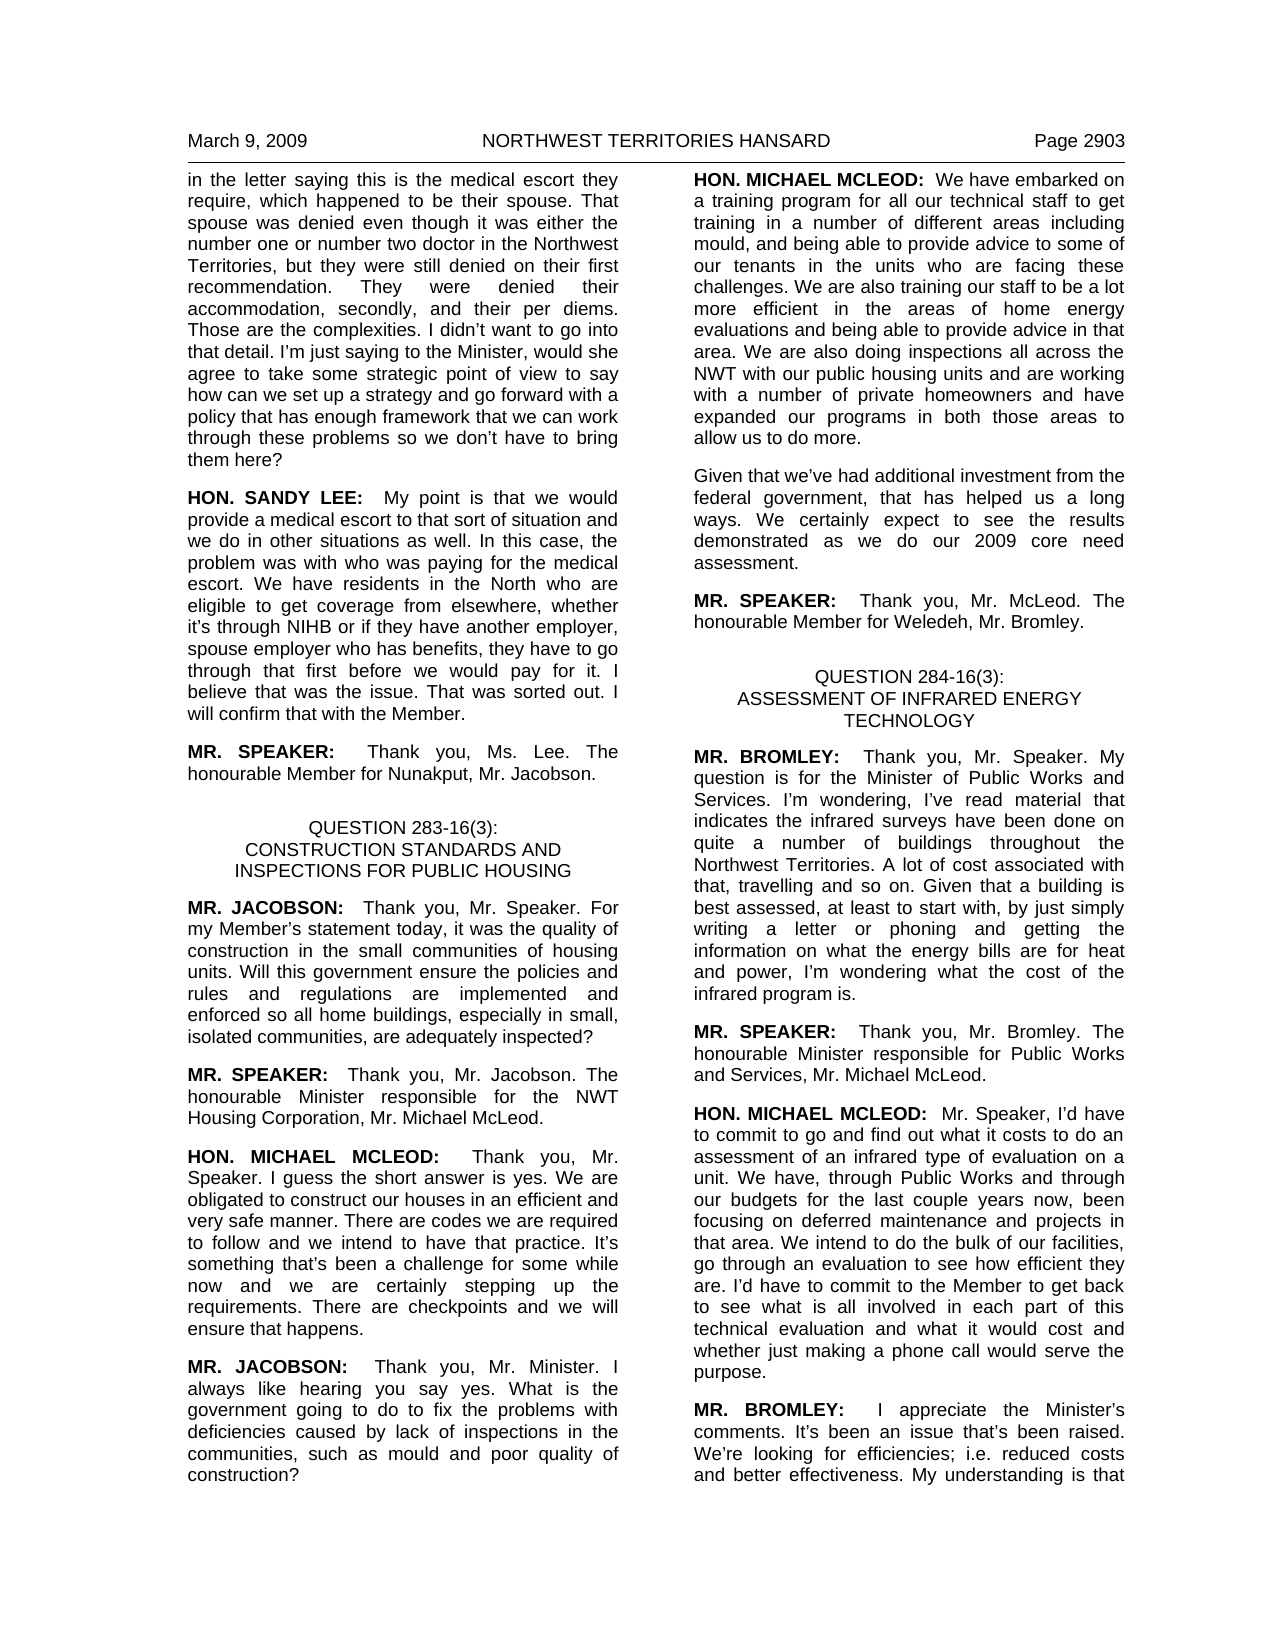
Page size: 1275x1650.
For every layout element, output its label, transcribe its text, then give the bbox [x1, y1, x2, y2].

text MR. SPEAKER: Thank you, Ms. Lee. The honourable Member for Nunakput, Mr. Jacobson. [187, 741, 619, 784]
text MR. JACOBSON: Thank you, Mr. Speaker. For my Member’s statement today, it was the quality of construction in the small communities of housing units. Will this government ensure the policies and rules and regulations are implemented and enforced so all home buildings, especially in small, isolated communities, are adequately inspected? [187, 896, 619, 1047]
text MR. SPEAKER: Thank you, Mr. Bromley. The honourable Minister responsible for Public Works and Services, Mr. Michael McLeod. [694, 1021, 1125, 1086]
text MR. JACOBSON: Thank you, Mr. Minister. I always like hearing you say yes. What is the government going to do to fix the problems with deficiencies caused by lack of inspections in the communities, such as mould and poor quality of construction? [187, 1356, 619, 1486]
subtitle QUESTION 284-16(3): ASSESSMENT OF INFRARED ENERGY TECHNOLOGY [694, 666, 1125, 731]
text MR. BROMLEY: Thank you, Mr. Speaker. My question is for the Minister of Public Works and Services. I’m wondering, I’ve read material that indicates the infrared surveys have been done on quite a number of buildings throughout the Northwest Territories. A lot of cost associated with that, travelling and so on. Given that a building is best assessed, at least to start with, by just simply writing a letter or phoning and getting the information on what the energy bills are for heat and power, I’m wondering what the cost of the infrared program is. [694, 746, 1125, 1004]
text MR. SPEAKER: Thank you, Mr. Jacobson. The honourable Minister responsible for the NWT Housing Corporation, Mr. Michael McLeod. [187, 1064, 619, 1129]
text HON. SANDY LEE: My point is that we would provide a medical escort to that sort of situation and we do in other situations as well. In this case, the problem was with who was paying for the medical escort. We have residents in the North who are eligible to get coverage from elsewhere, whether it’s through NIHB or if they have another employer, spouse employer who has benefits, they have to go through that first before we would pay for it. I believe that was the issue. That was sorted out. I will confirm that with the Member. [187, 487, 619, 724]
text MR. SPEAKER: Thank you, Mr. McLeod. The honourable Member for Weledeh, Mr. Bromley. [694, 590, 1125, 633]
text HON. MICHAEL MCLEOD: Thank you, Mr. Speaker. I guess the short answer is yes. We are obligated to construct our houses in an efficient and very safe manner. There are codes we are required to follow and we intend to have that practice. It’s something that’s been a challenge for some while now and we are certainly stepping up the requirements. There are checkpoints and we will ensure that happens. [187, 1145, 619, 1339]
text HON. MICHAEL MCLEOD: We have embarked on a training program for all our technical staff to get training in a number of different areas including mould, and being able to provide advice to some of our tenants in the units who are facing these challenges. We are also training our staff to be a lot more efficient in the areas of home energy evaluations and being able to provide advice in that area. We are also doing inspections all across the NWT with our public housing units and are working with a number of private homeowners and have expanded our programs in both those areas to allow us to do more. [694, 168, 1125, 449]
text HON. MICHAEL MCLEOD: Mr. Speaker, I’d have to commit to go and find out what it costs to do an assessment of an infrared type of evaluation on a unit. We have, through Public Works and through our budgets for the last couple years now, been focusing on deferred maintenance and projects in that area. We intend to do the bulk of our facilities, go through an evaluation to see how efficient they are. I’d have to commit to the Member to get back to see what is all involved in each part of this technical evaluation and what it would cost and whether just making a phone call would serve the purpose. [694, 1102, 1125, 1383]
subtitle QUESTION 283-16(3): CONSTRUCTION STANDARDS AND INSPECTIONS FOR PUBLIC HOUSING [187, 817, 619, 882]
text Given that we’ve had additional investment from the federal government, that has helped us a long ways. We certainly expect to see the results demonstrated as we do our 2009 core need assessment. [694, 465, 1125, 573]
